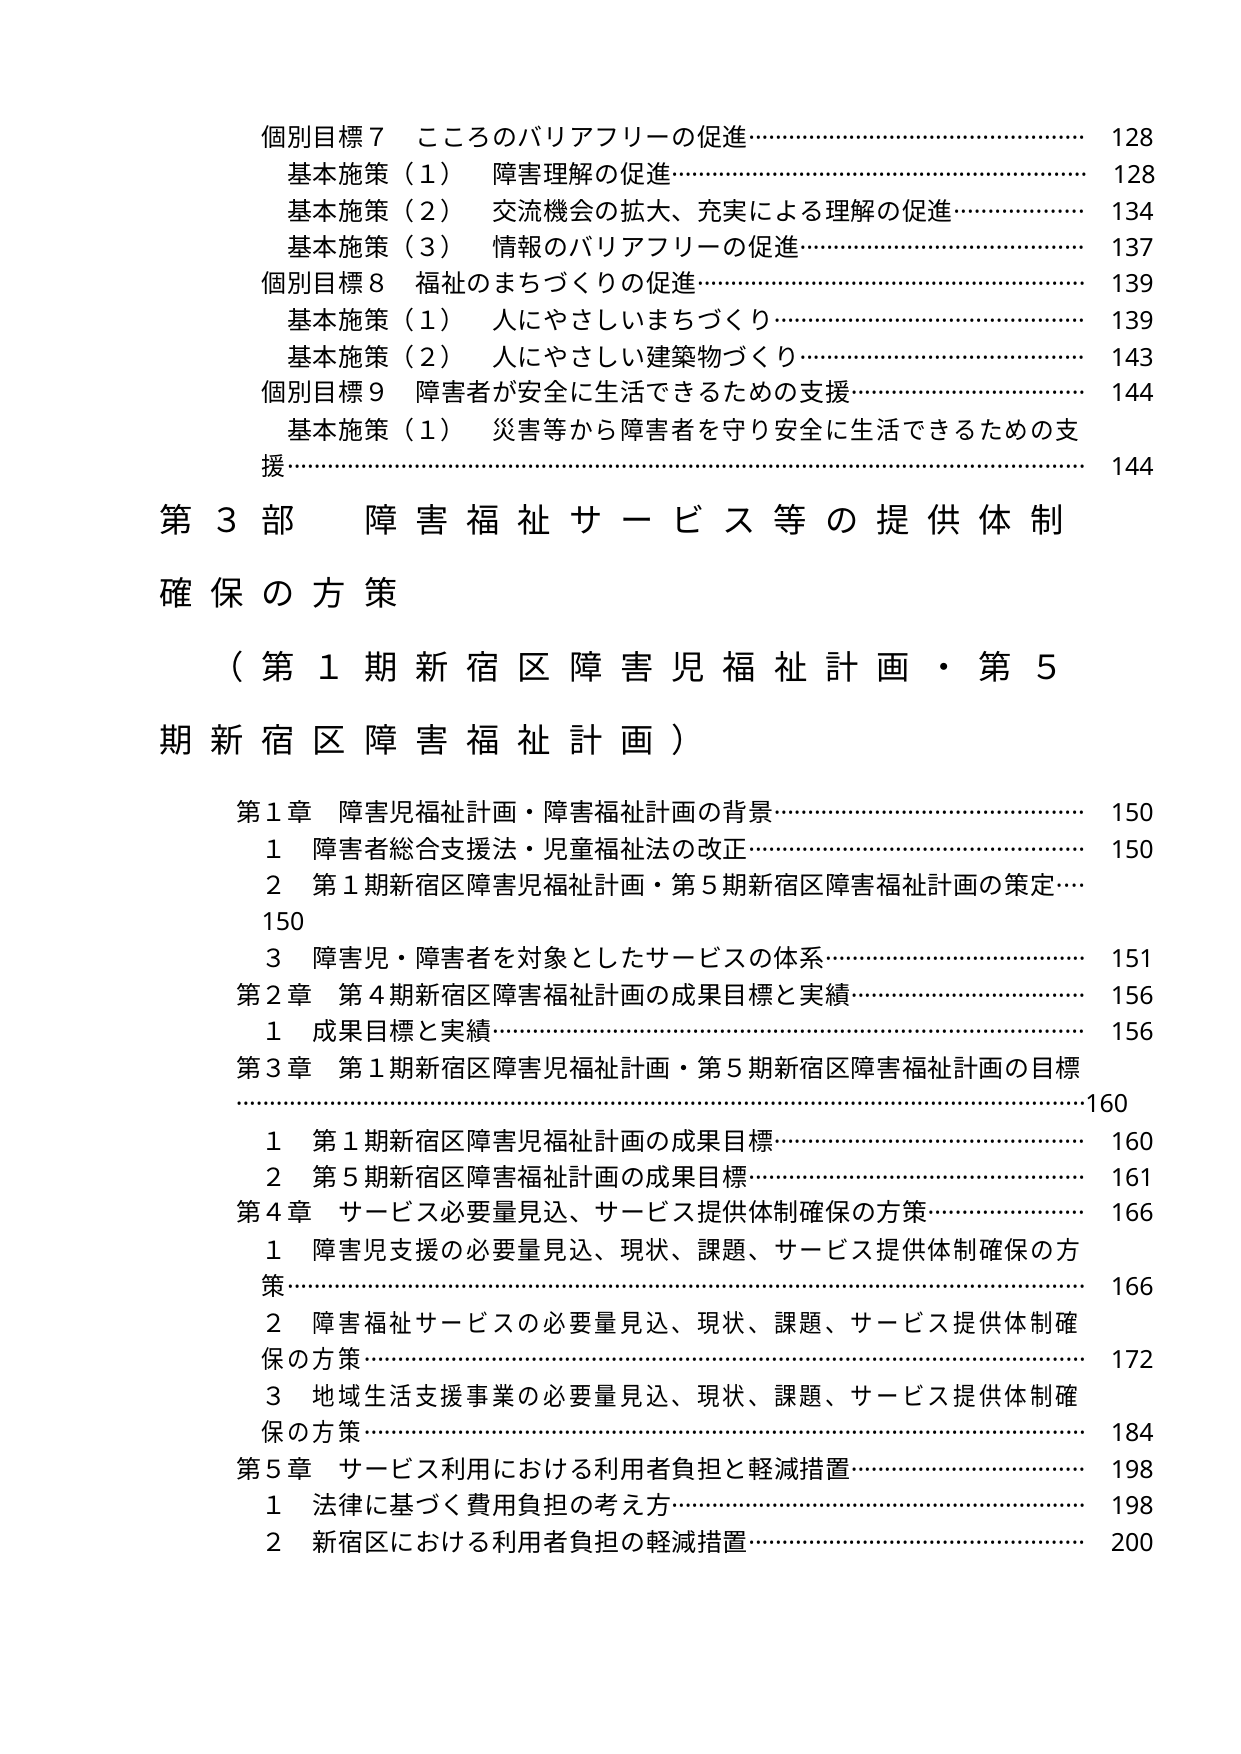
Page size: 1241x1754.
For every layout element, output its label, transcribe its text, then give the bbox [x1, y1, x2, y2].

subtitle （第１期新宿区障害児福祉計画・第５期新宿区障害福祉計画） [159, 629, 1081, 774]
subtitle 基本施策（３） 情報のバリアフリーの促進 137 [246, 228, 1081, 264]
subtitle 第２章 第４期新宿区障害福祉計画の成果目標と実績 156 [210, 975, 1081, 1012]
subtitle 個別目標８ 福祉のまちづくりの促進 139 [236, 264, 1081, 301]
subtitle 個別目標９ 障害者が安全に生活できるための支援 144 [236, 373, 1081, 410]
subtitle ３ 障害児・障害者を対象としたサービスの体系 151 [236, 939, 1081, 975]
subtitle １ 障害者総合支援法・児童福祉法の改正 150 [236, 829, 1081, 866]
subtitle 基本施策（１） 災害等から障害者を守り安全に生活できるための支援 144 [246, 410, 1081, 483]
subtitle ３ 地域生活支援事業の必要量見込、現状、課題、サービス提供体制確保の方策 184 [236, 1376, 1081, 1449]
subtitle 第３部 障害福祉サービス等の提供体制確保の方策 [159, 483, 1081, 629]
subtitle ２ 第５期新宿区障害福祉計画の成果目標 161 [236, 1157, 1081, 1194]
subtitle 第４章 サービス必要量見込、サービス提供体制確保の方策 166 [210, 1194, 1081, 1230]
subtitle 個別目標７ こころのバリアフリーの促進 128 [236, 118, 1081, 155]
subtitle ２ 第１期新宿区障害児福祉計画・第５期新宿区障害福祉計画の策定 150 [236, 866, 1081, 939]
subtitle 基本施策（２） 交流機会の拡大、充実による理解の促進 134 [246, 191, 1081, 228]
subtitle １ 成果目標と実績 156 [236, 1012, 1081, 1048]
subtitle 第３章 第１期新宿区障害児福祉計画・第５期新宿区障害福祉計画の目標 160 [210, 1048, 1081, 1121]
subtitle 基本施策（１） 障害理解の促進 128 [246, 155, 1081, 191]
subtitle 基本施策（１） 人にやさしいまちづくり 139 [246, 301, 1081, 337]
subtitle 第１章 障害児福祉計画・障害福祉計画の背景 150 [210, 793, 1081, 829]
subtitle １ 障害児支援の必要量見込、現状、課題、サービス提供体制確保の方策 166 [236, 1230, 1081, 1303]
subtitle 第５章 サービス利用における利用者負担と軽減措置 198 [210, 1449, 1081, 1486]
subtitle 基本施策（２） 人にやさしい建築物づくり 143 [246, 337, 1081, 373]
subtitle １ 第１期新宿区障害児福祉計画の成果目標 160 [236, 1121, 1081, 1157]
subtitle １ 法律に基づく費用負担の考え方 198 [236, 1486, 1081, 1522]
subtitle ２ 新宿区における利用者負担の軽減措置 200 [236, 1522, 1081, 1558]
subtitle ２ 障害福祉サービスの必要量見込、現状、課題、サービス提供体制確保の方策 172 [236, 1303, 1081, 1376]
